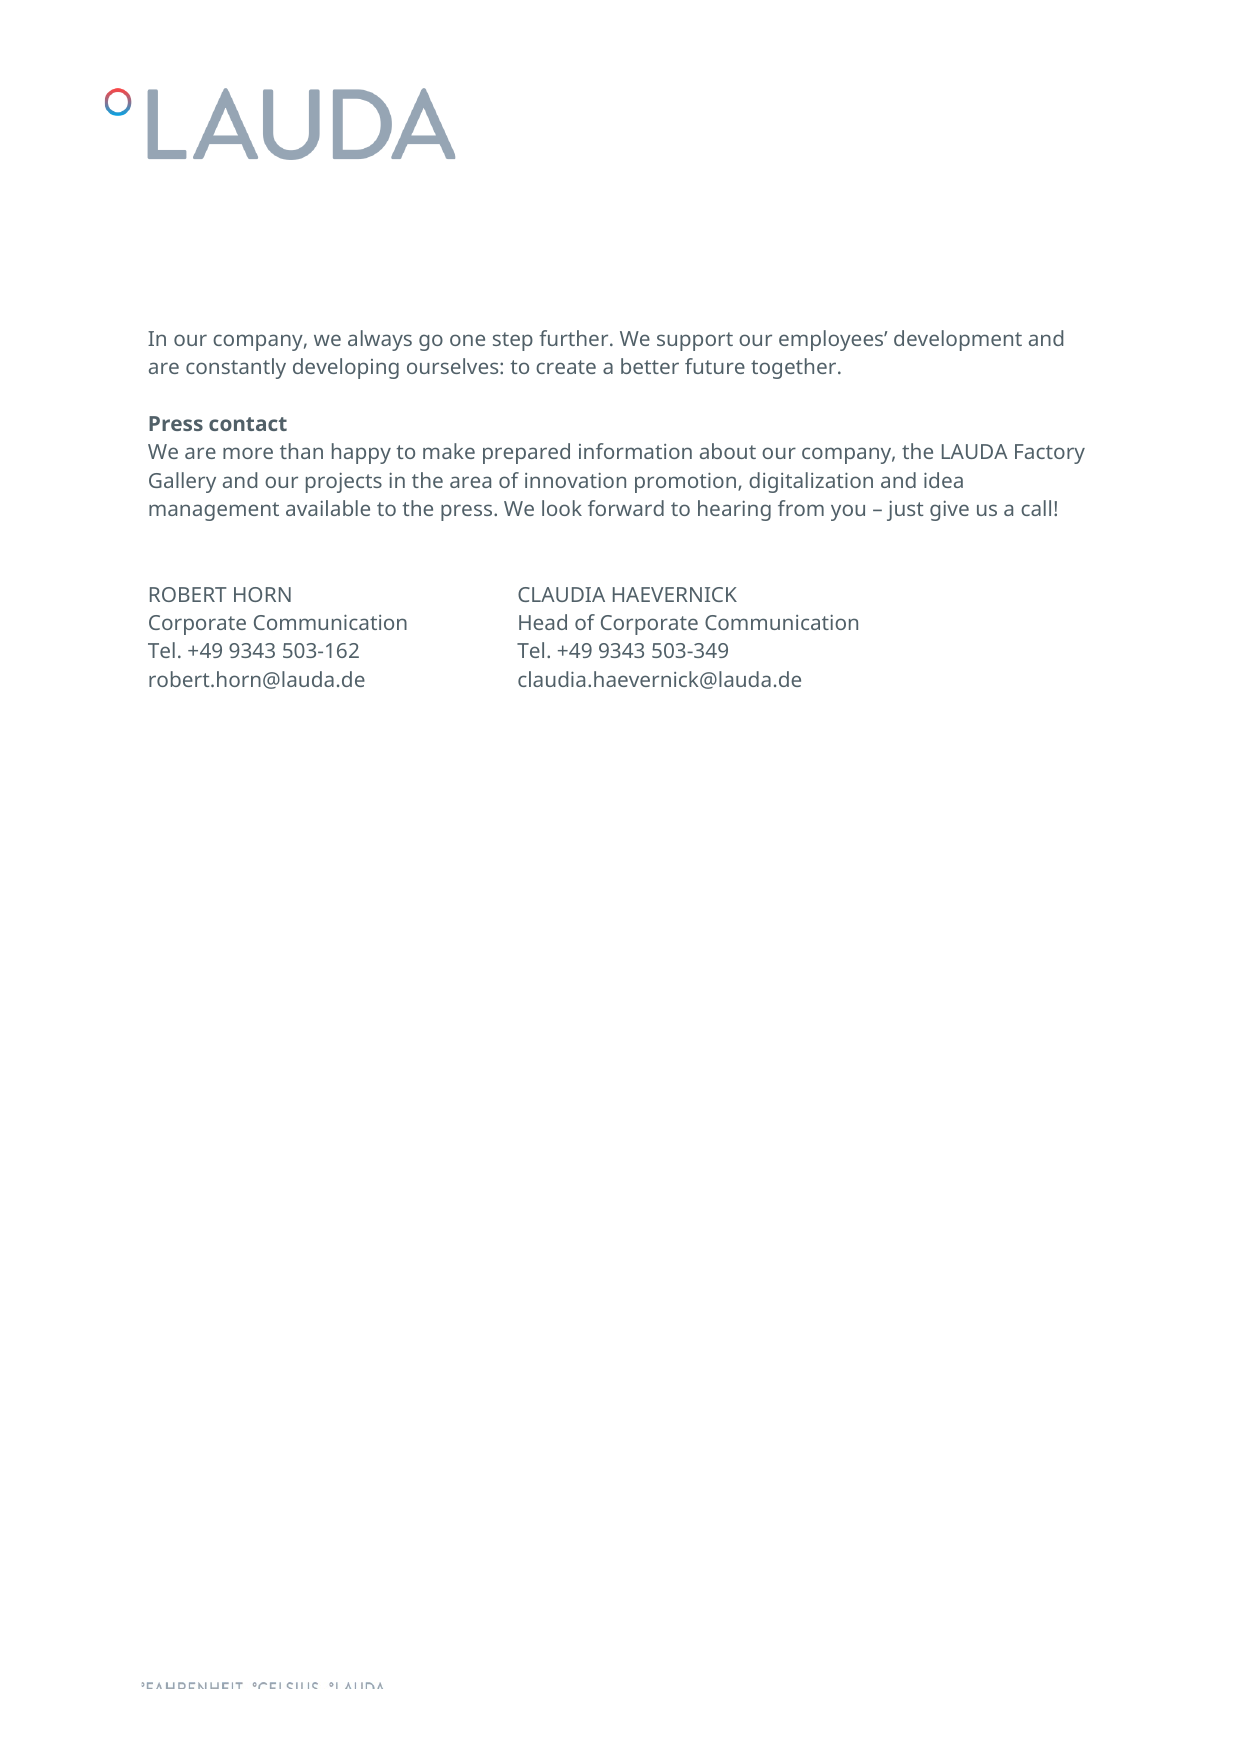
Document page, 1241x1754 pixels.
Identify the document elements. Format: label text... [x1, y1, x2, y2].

text Press contact [148, 409, 1092, 437]
text Tel. +49 9343 503-162 Tel. +49 9343 503-349 [148, 637, 1092, 665]
text We are more than happy to make prepared information about our company, the LAUDA Factory Gallery and our projects in the area of innovation promotion, digitalization and idea management available to the press. We look forward to hearing from you – just give us a call! [148, 437, 1092, 523]
text ROBERT HORN CLAUDIA HAEVERNICK [148, 580, 1092, 608]
text robert.horn@lauda.de claudia.haevernick@lauda.de [148, 665, 1092, 693]
text In our company, we always go one step further. We support our employees’ development and are constantly developing ourselves: to create a better future together. [148, 324, 1092, 381]
text Corporate Communication Head of Corporate Communication [148, 608, 1092, 637]
picture [104, 88, 456, 160]
picture [140, 1682, 384, 1689]
